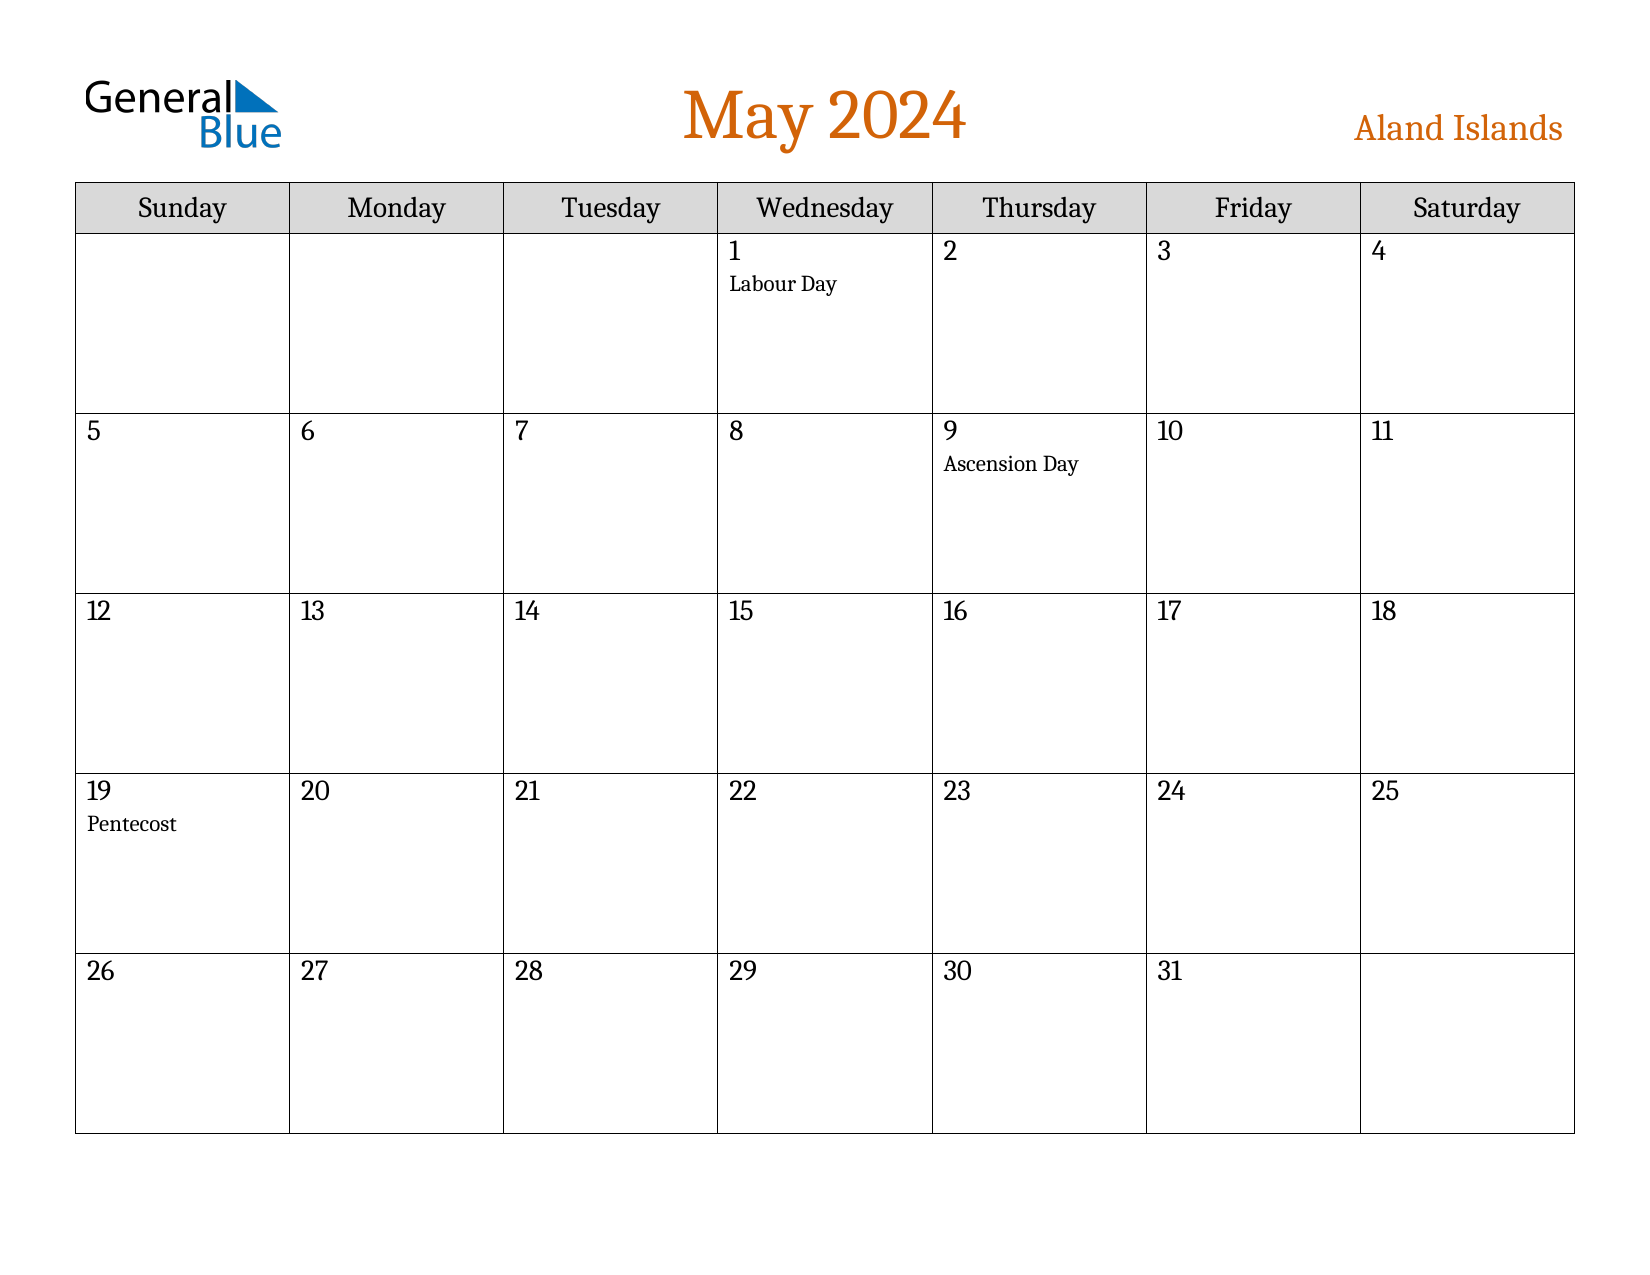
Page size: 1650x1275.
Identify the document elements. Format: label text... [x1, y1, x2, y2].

table_cell 26 [76, 954, 289, 990]
table_cell 13 [290, 594, 503, 630]
table_cell [290, 270, 503, 413]
table_cell 8 [718, 414, 932, 450]
table_cell 1 [718, 234, 932, 270]
table_cell 2 [933, 234, 1146, 270]
table_cell Wednesday [718, 183, 932, 233]
table_cell [1361, 990, 1574, 1133]
table_cell [718, 630, 932, 773]
table_cell [504, 990, 717, 1133]
table_cell [290, 234, 503, 270]
table_cell [290, 630, 503, 773]
table_cell 3 [1147, 234, 1360, 270]
table_header May 2024 [504, 75, 1146, 182]
table_cell 21 [504, 774, 717, 810]
table_cell [290, 810, 503, 953]
table_cell [1147, 450, 1360, 593]
table_cell 12 [76, 594, 289, 630]
table_cell [718, 450, 932, 593]
table_cell 15 [718, 594, 932, 630]
table_cell [1147, 630, 1360, 773]
table_cell [1361, 450, 1574, 593]
table_cell [76, 450, 289, 593]
table_cell 9 [933, 414, 1146, 450]
table_cell 7 [504, 414, 717, 450]
table_cell [290, 450, 503, 593]
table_cell 22 [718, 774, 932, 810]
table_cell Pentecost [76, 810, 289, 953]
table_header [76, 75, 503, 182]
table_cell 11 [1361, 414, 1574, 450]
table_cell [1361, 630, 1574, 773]
table_cell 20 [290, 774, 503, 810]
table_cell Tuesday [504, 183, 717, 233]
table_cell [1361, 270, 1574, 413]
table_cell Saturday [1361, 183, 1574, 233]
table_cell [504, 630, 717, 773]
table_cell Labour Day [718, 270, 932, 413]
table_cell 4 [1361, 234, 1574, 270]
table_cell 6 [290, 414, 503, 450]
table_cell [76, 990, 289, 1133]
table_cell 24 [1147, 774, 1360, 810]
table_cell Ascension Day [933, 450, 1146, 593]
picture [86, 80, 281, 148]
table_cell 27 [290, 954, 503, 990]
table_cell 10 [1147, 414, 1360, 450]
table_cell [1147, 270, 1360, 413]
table_cell [504, 270, 717, 413]
table_cell [1147, 990, 1360, 1133]
table_cell [1361, 810, 1574, 953]
table_cell 29 [718, 954, 932, 990]
table_cell [718, 810, 932, 953]
table_cell [933, 270, 1146, 413]
table_cell Friday [1147, 183, 1360, 233]
table_cell [1361, 954, 1574, 990]
table_cell [933, 630, 1146, 773]
table_cell [1147, 810, 1360, 953]
table_cell 23 [933, 774, 1146, 810]
table_cell 19 [76, 774, 289, 810]
table_cell [718, 990, 932, 1133]
table_cell 14 [504, 594, 717, 630]
table_cell 28 [504, 954, 717, 990]
table_cell 31 [1147, 954, 1360, 990]
table_cell 17 [1147, 594, 1360, 630]
table_cell 18 [1361, 594, 1574, 630]
table_cell Sunday [76, 183, 289, 233]
table_cell 25 [1361, 774, 1574, 810]
table_cell [933, 990, 1146, 1133]
table_cell 5 [76, 414, 289, 450]
table_cell [76, 630, 289, 773]
table_header Aland Islands [1146, 75, 1574, 182]
table_cell Monday [290, 183, 503, 233]
table_cell 30 [933, 954, 1146, 990]
table_cell [504, 234, 717, 270]
table_cell [504, 810, 717, 953]
table_cell 16 [933, 594, 1146, 630]
table_cell [290, 990, 503, 1133]
table_cell [504, 450, 717, 593]
table_cell [76, 270, 289, 413]
table_cell [76, 234, 289, 270]
table_cell Thursday [933, 183, 1146, 233]
table_cell [933, 810, 1146, 953]
